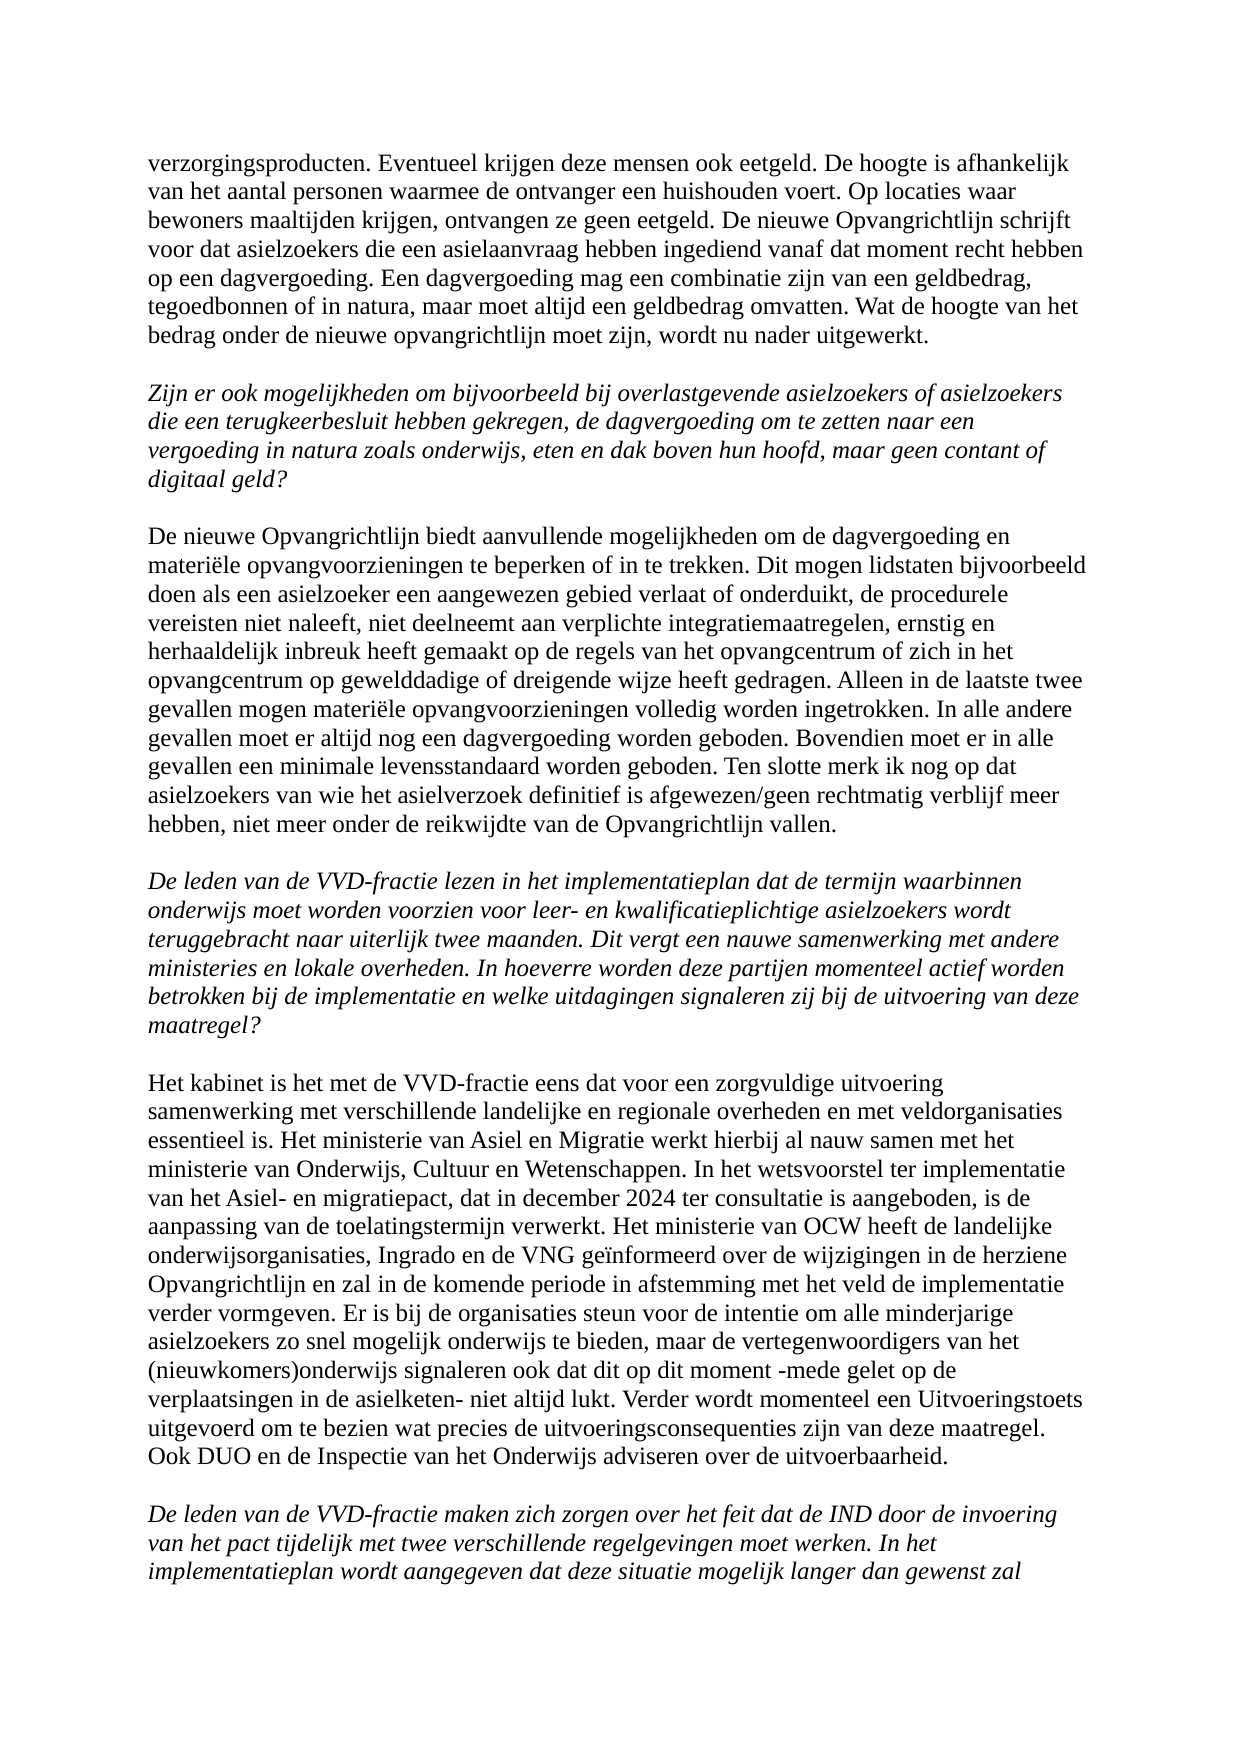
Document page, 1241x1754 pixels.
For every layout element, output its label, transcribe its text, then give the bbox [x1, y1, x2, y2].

text Het kabinet is het met de VVD-fractie eens dat voor een zorgvuldige uitvoering samenwerking met verschillende landelijke en regionale overheden en met veldorganisaties essentieel is. Het ministerie van Asiel en Migratie werkt hierbij al nauw samen met het ministerie van Onderwijs, Cultuur en Wetenschappen. In het wetsvoorstel ter implementatie van het Asiel- en migratiepact, dat in december 2024 ter consultatie is aangeboden, is de aanpassing van de toelatingstermijn verwerkt. Het ministerie van OCW heeft de landelijke onderwijsorganisaties, Ingrado en de VNG geïnformeerd over de wijzigingen in de herziene Opvangrichtlijn en zal in de komende periode in afstemming met het veld de implementatie verder vormgeven. Er is bij de organisaties steun voor de intentie om alle minderjarige asielzoekers zo snel mogelijk onderwijs te bieden, maar de vertegenwoordigers van het (nieuwkomers)onderwijs signaleren ook dat dit op dit moment -mede gelet op de verplaatsingen in de asielketen- niet altijd lukt. Verder wordt momenteel een Uitvoeringstoets uitgevoerd om te bezien wat precies de uitvoeringsconsequenties zijn van deze maatregel. Ook DUO en de Inspectie van het Onderwijs adviseren over de uitvoerbaarheid. [148, 1068, 1093, 1470]
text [148, 1499, 1093, 1585]
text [148, 148, 1093, 349]
text De leden van de VVD-fractie lezen in het implementatieplan dat de termijn waarbinnen onderwijs moet worden voorzien voor leer- en kwalificatieplichtige asielzoekers wordt teruggebracht naar uiterlijk twee maanden. Dit vergt een nauwe samenwerking met andere ministeries en lokale overheden. In hoeverre worden deze partijen momenteel actief worden betrokken bij de implementatie en welke uitdagingen signaleren zij bij de uitvoering van deze maatregel? [148, 866, 1093, 1039]
text De nieuwe Opvangrichtlijn biedt aanvullende mogelijkheden om de dagvergoeding en materiële opvangvoorzieningen te beperken of in te trekken. Dit mogen lidstaten bijvoorbeeld doen als een asielzoeker een aangewezen gebied verlaat of onderduikt, de procedurele vereisten niet naleeft, niet deelneemt aan verplichte integratiemaatregelen, ernstig en herhaaldelijk inbreuk heeft gemaakt op de regels van het opvangcentrum of zich in het opvangcentrum op gewelddadige of dreigende wijze heeft gedragen. Alleen in de laatste twee gevallen mogen materiële opvangvoorzieningen volledig worden ingetrokken. In alle andere gevallen moet er altijd nog een dagvergoeding worden geboden. Bovendien moet er in alle gevallen een minimale levensstandaard worden geboden. Ten slotte merk ik nog op dat asielzoekers van wie het asielverzoek definitief is afgewezen/geen rechtmatig verblijf meer hebben, niet meer onder de reikwijdte van de Opvangrichtlijn vallen. [148, 521, 1093, 838]
text Zijn er ook mogelijkheden om bijvoorbeeld bij overlastgevende asielzoekers of asielzoekers die een terugkeerbesluit hebben gekregen, de dagvergoeding om te zetten naar een vergoeding in natura zoals onderwijs, eten en dak boven hun hoofd, maar geen contant of digitaal geld? [148, 378, 1093, 493]
